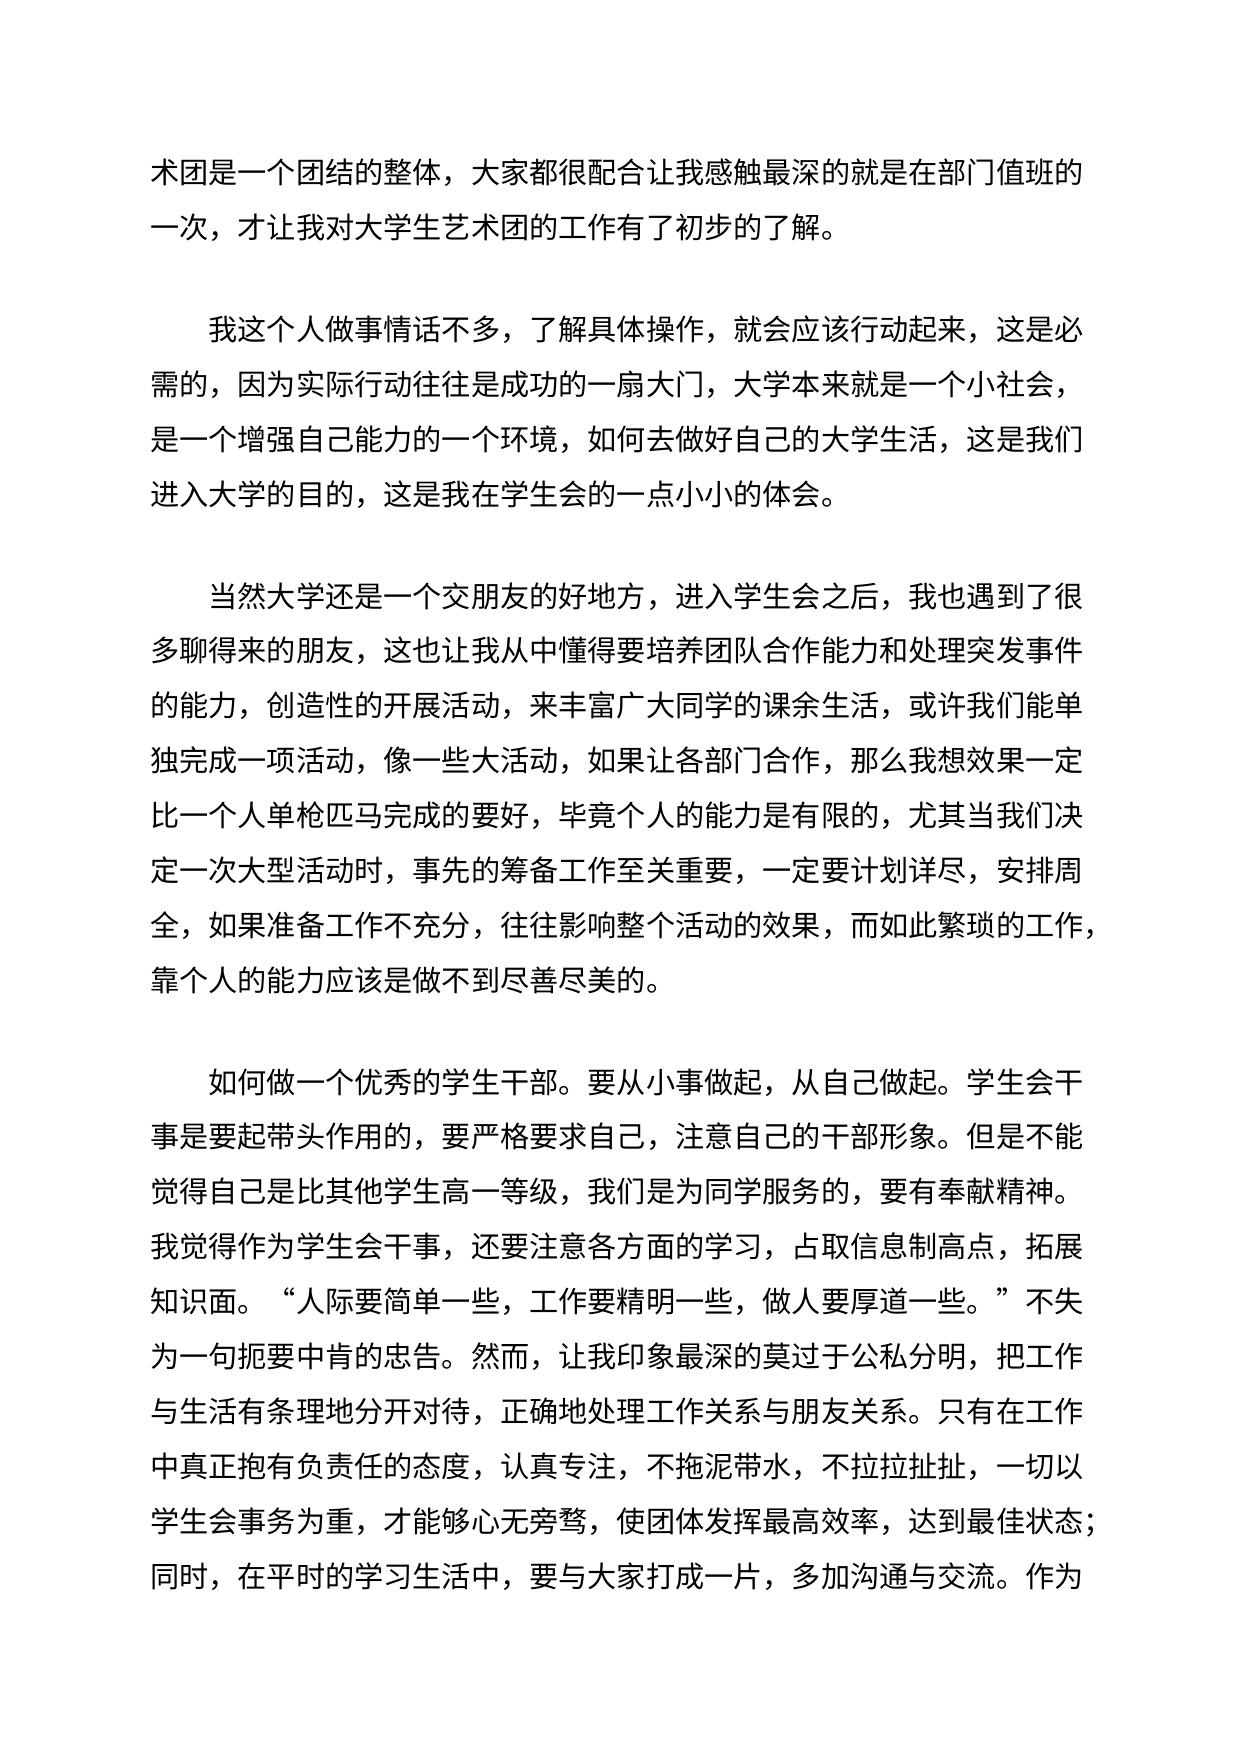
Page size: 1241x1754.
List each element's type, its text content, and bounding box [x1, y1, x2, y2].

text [150, 1059, 1090, 1596]
text 当然大学还是一个交朋友的好地方，进入学生会之后，我也遇到了很多聊得来的朋友，这也让我从中懂得要培养团队合作能力和处理突发事件的能力，创造性的开展活动，来丰富广大同学的课余生活，或许我们能单独完成一项活动，像一些大活动，如果让各部门合作，那么我想效果一定比一个人单枪匹马完成的要好，毕竟个人的能力是有限的，尤其当我们决定一次大型活动时，事先的筹备工作至关重要，一定要计划详尽，安排周全，如果准备工作不充分，往往影响整个活动的效果，而如此繁琐的工作，靠个人的能力应该是做不到尽善尽美的。 [150, 573, 1090, 1000]
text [150, 150, 1090, 247]
text 我这个人做事情话不多，了解具体操作，就会应该行动起来，这是必需的，因为实际行动往往是成功的一扇大门，大学本来就是一个小社会，是一个增强自己能力的一个环境，如何去做好自己的大学生活，这是我们进入大学的目的，这是我在学生会的一点小小的体会。 [150, 307, 1090, 514]
